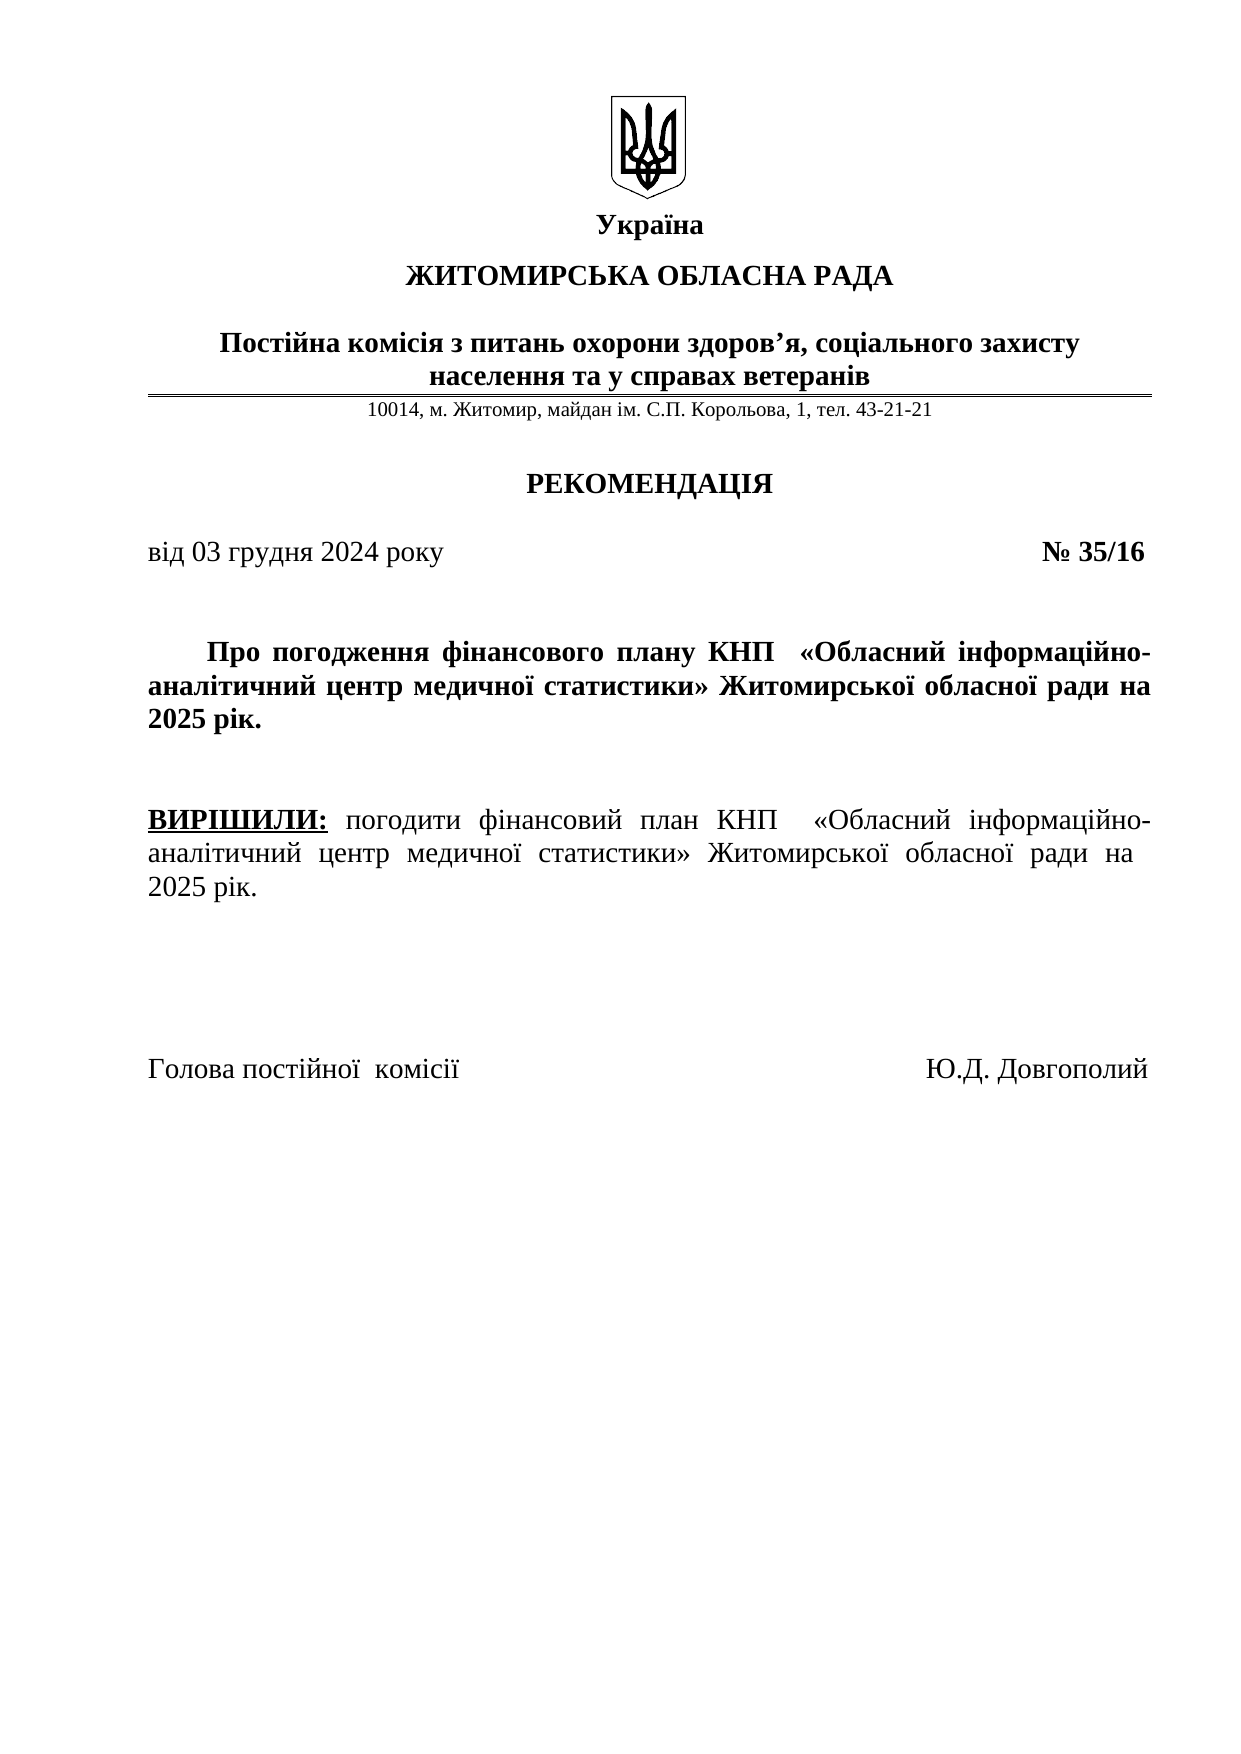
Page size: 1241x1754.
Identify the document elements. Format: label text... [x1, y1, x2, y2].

text ЖИТОМИРСЬКА ОБЛАСНА РАДА [148, 258, 1152, 291]
text від 03 грудня 2024 року № 35/16 [148, 534, 1152, 567]
text Постійна комісія з питань охорони здоров’я, соціального захисту [148, 325, 1152, 358]
text Голова постійної комісії Ю.Д. Довгополий [148, 1051, 1152, 1084]
text ВИРІШИЛИ: погодити фінансовий план КНП «Обласний інформаційно-аналітичний центр медичної статистики» Житомирської обласної ради на 2025 рік. [148, 802, 1152, 903]
text Україна [148, 207, 1152, 241]
text населення та у справах ветеранів [148, 358, 1152, 394]
text . Житомир, майдан ім. С.П. Корольова, 1, тел. 43-21-21 [148, 397, 1152, 421]
text РЕКОМЕНДАЦІЯ [148, 467, 1152, 500]
text Про погодження фінансового плану КНП «Обласний інформаційно-аналітичний центр медичної статистики» Житомирської обласної ради на 2025 рік. [148, 634, 1152, 735]
